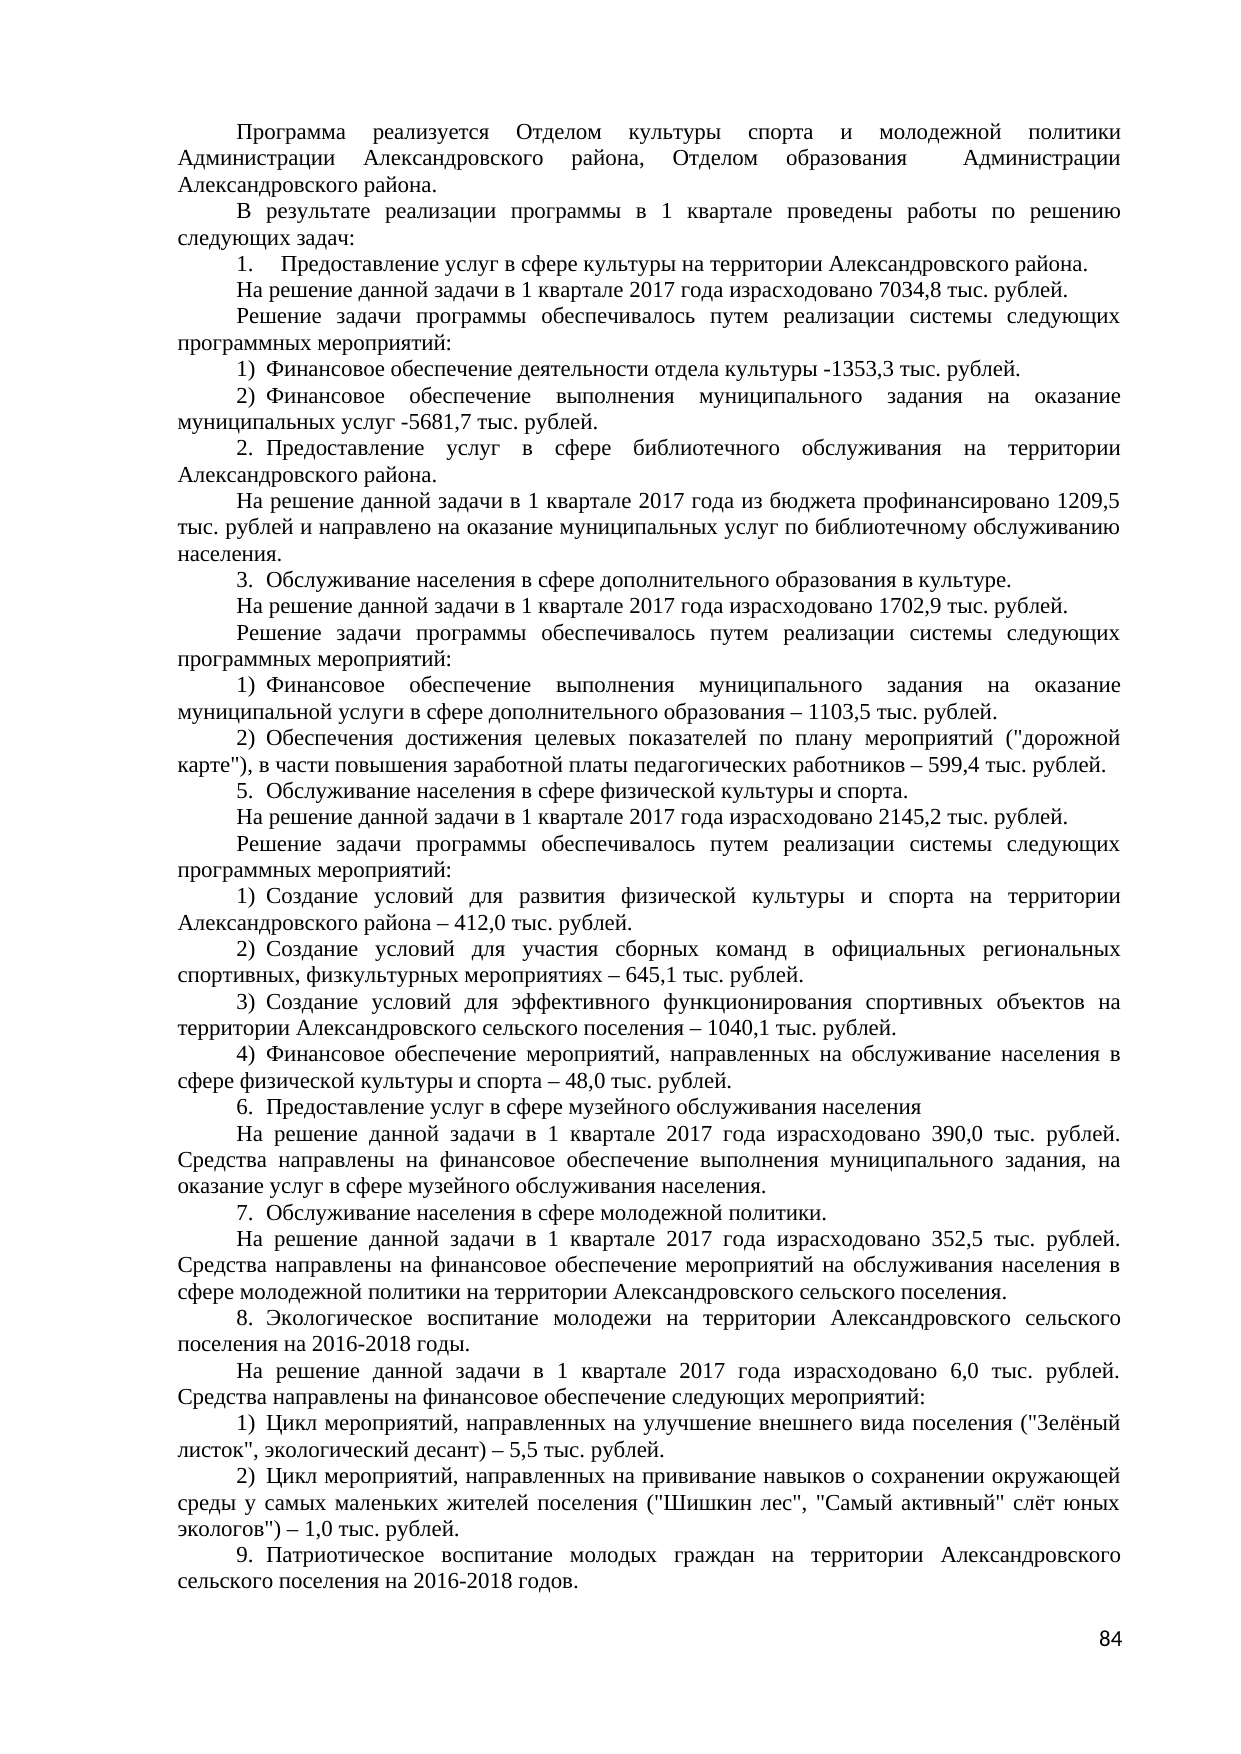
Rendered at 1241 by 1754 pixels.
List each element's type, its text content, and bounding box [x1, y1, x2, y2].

text Решение задачи программы обеспечивалось путем реализации системы следующих программных мероприятий: [177, 303, 1122, 355]
list Создание условий для участия сборных команд в официальных региональных спортивных, физкультурных мероприятиях – 645,1 тыс. рублей. [177, 935, 1122, 988]
text В результате реализации программы в 1 квартале проведены работы по решению следующих задач: [177, 197, 1122, 250]
text Решение задачи программы обеспечивалось путем реализации системы следующих программных мероприятий: [177, 619, 1122, 672]
text На решение данной задачи в 1 квартале 2017 года израсходовано 2145,2 тыс. рублей. [177, 803, 1122, 830]
list Финансовое обеспечение мероприятий, направленных на обслуживание населения в сфере физической культуры и спорта – 48,0 тыс. рублей. [177, 1041, 1122, 1093]
text На решение данной задачи в 1 квартале 2017 года израсходовано 390,0 тыс. рублей. Средства направлены на финансовое обеспечение выполнения муниципального задания, на оказание услуг в сфере музейного обслуживания населения. [177, 1119, 1122, 1199]
list Экологическое воспитание молодежи на территории Александровского сельского поселения на 2016-2018 годы. [177, 1304, 1122, 1357]
text Решение задачи программы обеспечивалось путем реализации системы следующих программных мероприятий: [177, 830, 1122, 882]
list Создание условий для развития физической культуры и спорта на территории Александровского района – 412,0 тыс. рублей. [177, 882, 1122, 935]
list Обслуживание населения в сфере физической культуры и спорта. [177, 777, 1122, 803]
text На решение данной задачи в 1 квартале 2017 года израсходовано 6,0 тыс. рублей. Средства направлены на финансовое обеспечение следующих мероприятий: [177, 1357, 1122, 1409]
list Финансовое обеспечение выполнения муниципального задания на оказание муниципальных услуг -5681,7 тыс. рублей. [177, 382, 1122, 434]
list Создание условий для эффективного функционирования спортивных объектов на территории Александровского сельского поселения – 1040,1 тыс. рублей. [177, 988, 1122, 1041]
list Обслуживание населения в сфере молодежной политики. [177, 1199, 1122, 1225]
list Предоставление услуг в сфере библиотечного обслуживания на территории Александровского района. [177, 434, 1122, 487]
text На решение данной задачи в 1 квартале 2017 года израсходовано 1702,9 тыс. рублей. [177, 592, 1122, 619]
list Обслуживание населения в сфере дополнительного образования в культуре. [177, 566, 1122, 592]
list Предоставление услуг в сфере музейного обслуживания населения [177, 1093, 1122, 1119]
list Предоставление услуг в сфере культуры на территории Александровского района. [177, 250, 1122, 276]
list Цикл мероприятий, направленных на прививание навыков о сохранении окружающей среды у самых маленьких жителей поселения ("Шишкин лес", "Самый активный" слёт юных экологов") – 1,0 тыс. рублей. [177, 1462, 1122, 1541]
list Финансовое обеспечение деятельности отдела культуры -1353,3 тыс. рублей. [177, 355, 1122, 382]
list Финансовое обеспечение выполнения муниципального задания на оказание муниципальной услуги в сфере дополнительного образования – 1103,5 тыс. рублей. [177, 672, 1122, 724]
text Программа реализуется Отделом культуры спорта и молодежной политики Администрации Александровского района, Отделом образования Администрации Александровского района. [177, 118, 1122, 197]
text На решение данной задачи в 1 квартале 2017 года израсходовано 7034,8 тыс. рублей. [177, 276, 1122, 303]
list Цикл мероприятий, направленных на улучшение внешнего вида поселения ("Зелёный листок", экологический десант) – 5,5 тыс. рублей. [177, 1409, 1122, 1462]
list Обеспечения достижения целевых показателей по плану мероприятий ("дорожной карте"), в части повышения заработной платы педагогических работников – 599,4 тыс. рублей. [177, 724, 1122, 777]
text На решение данной задачи в 1 квартале 2017 года израсходовано 352,5 тыс. рублей. Средства направлены на финансовое обеспечение мероприятий на обслуживания населения в сфере молодежной политики на территории Александровского сельского поселения. [177, 1225, 1122, 1304]
text На решение данной задачи в 1 квартале 2017 года из бюджета профинансировано 1209,5 тыс. рублей и направлено на оказание муниципальных услуг по библиотечному обслуживанию населения. [177, 487, 1122, 566]
list Патриотическое воспитание молодых граждан на территории Александровского сельского поселения на 2016-2018 годов. [177, 1541, 1122, 1594]
